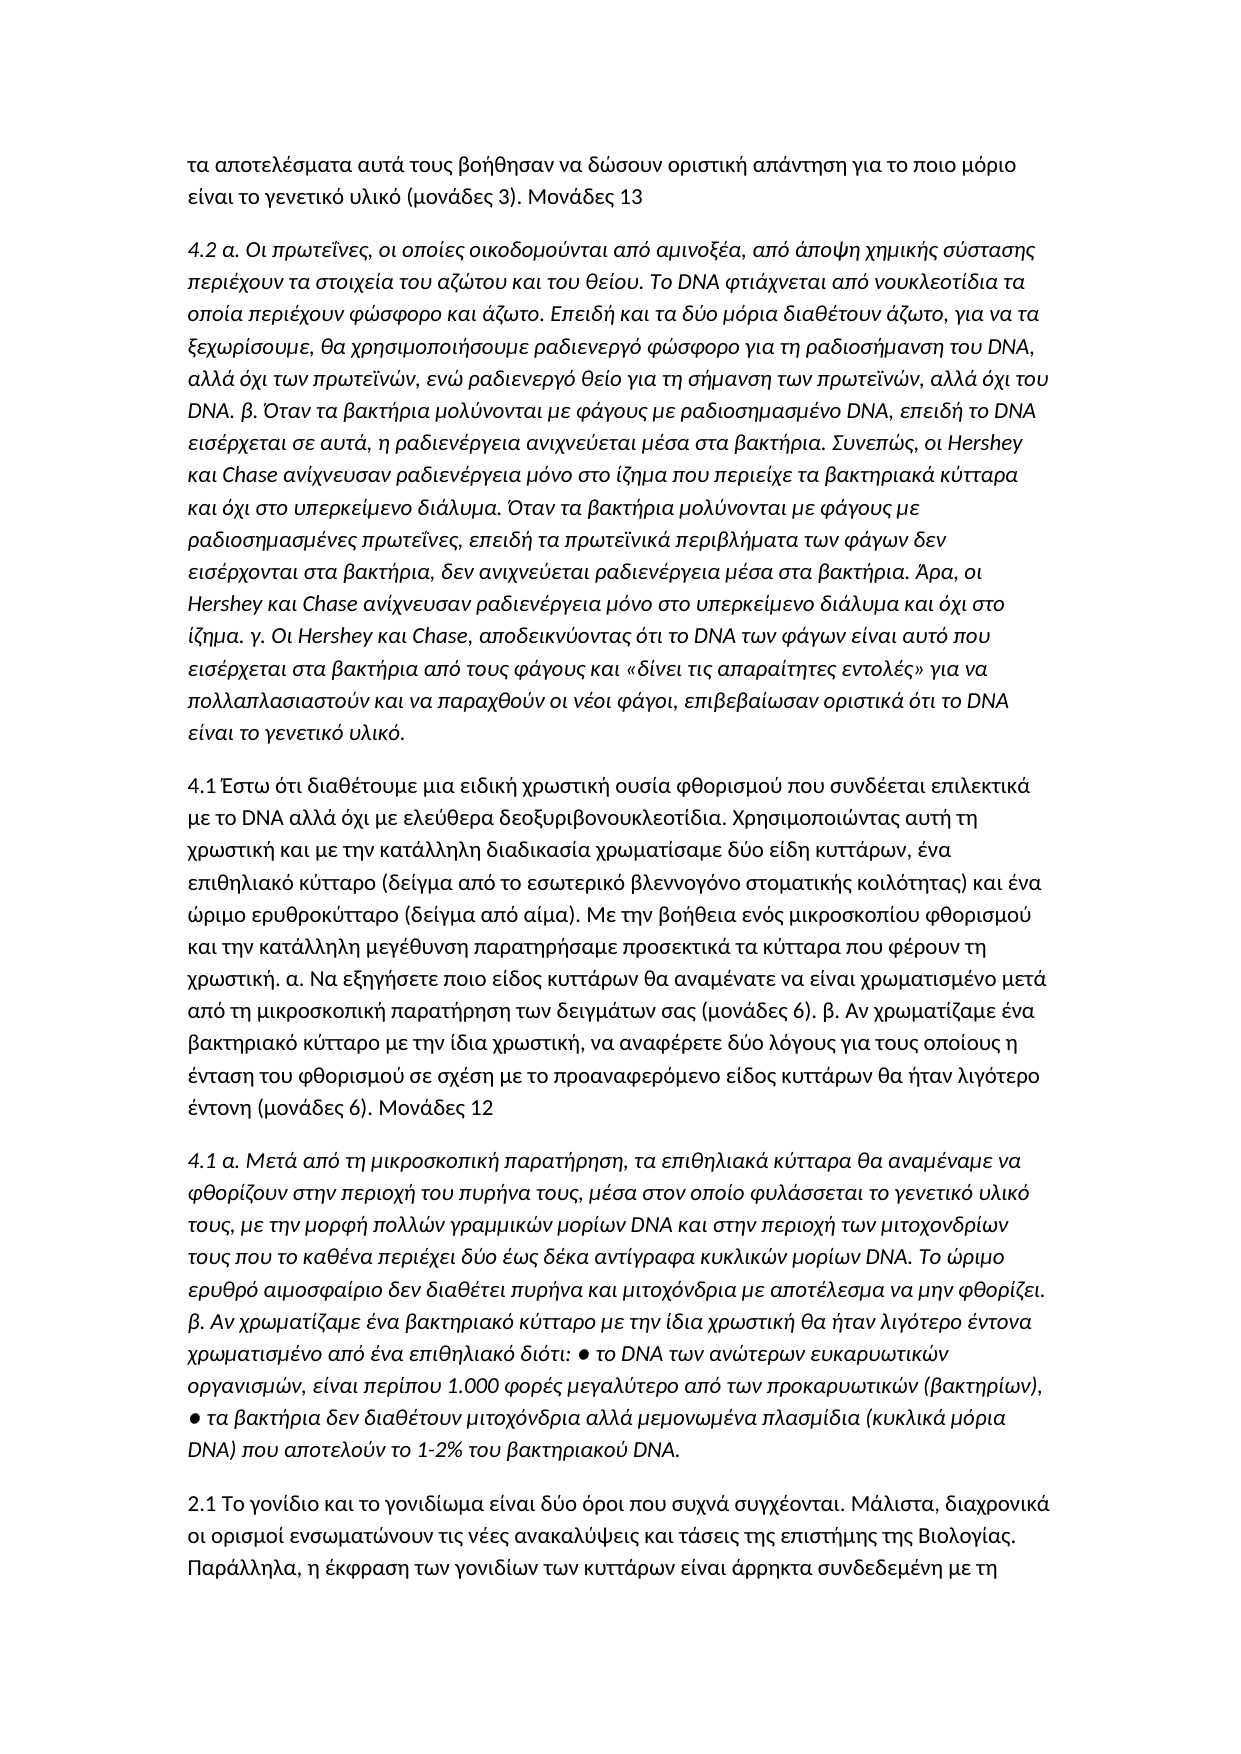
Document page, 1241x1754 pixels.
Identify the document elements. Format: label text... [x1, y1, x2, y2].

text 4.1 α. Μετά από τη μικροσκοπική παρατήρηση, τα επιθηλιακά κύτταρα θα αναμέναμε να φθορίζουν στην περιοχή του πυρήνα τους, μέσα στον οποίο φυλάσσεται το γενετικό υλικό τους, με την μορφή πολλών γραμμικών μορίων DNA και στην περιοχή των μιτοχονδρίων τους που το καθένα περιέχει δύο έως δέκα αντίγραφα κυκλικών μορίων DNA. Το ώριμο ερυθρό αιμοσφαίριο δεν διαθέτει πυρήνα και μιτοχόνδρια με αποτέλεσμα να μην φθορίζει. β. Αν χρωματίζαμε ένα βακτηριακό κύτταρο με την ίδια χρωστική θα ήταν λιγότερο έντονα χρωματισμένο από ένα επιθηλιακό διότι: ● το DNA των ανώτερων ευκαρυωτικών οργανισμών, είναι περίπου 1.000 φορές μεγαλύτερο από των προκαρυωτικών (βακτηρίων), ● τα βακτήρια δεν διαθέτουν μιτοχόνδρια αλλά μεμονωμένα πλασμίδια (κυκλικά μόρια DNA) που αποτελούν το 1-2% του βακτηριακού DNA. [187, 1146, 1053, 1464]
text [187, 150, 1053, 210]
text 4.1 Έστω ότι διαθέτουμε μια ειδική χρωστική ουσία φθορισμού που συνδέεται επιλεκτικά με το DNA αλλά όχι με ελεύθερα δεοξυριβονουκλεοτίδια. Χρησιμοποιώντας αυτή τη χρωστική και με την κατάλληλη διαδικασία χρωματίσαμε δύο είδη κυττάρων, ένα επιθηλιακό κύτταρο (δείγμα από το εσωτερικό βλεννογόνο στοματικής κοιλότητας) και ένα ώριμο ερυθροκύτταρο (δείγμα από αίμα). Με την βοήθεια ενός μικροσκοπίου φθορισμού και την κατάλληλη μεγέθυνση παρατηρήσαμε προσεκτικά τα κύτταρα που φέρουν τη χρωστική. α. Να εξηγήσετε ποιο είδος κυττάρων θα αναμένατε να είναι χρωματισμένο μετά από τη μικροσκοπική παρατήρηση των δειγμάτων σας (μονάδες 6). β. Αν χρωματίζαμε ένα βακτηριακό κύτταρο με την ίδια χρωστική, να αναφέρετε δύο λόγους για τους οποίους η ένταση του φθορισμού σε σχέση με το προαναφερόμενο είδος κυττάρων θα ήταν λιγότερο έντονη (μονάδες 6). Μονάδες 12 [187, 771, 1053, 1121]
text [187, 1489, 1053, 1581]
text 4.2 α. Οι πρωτεΐνες, οι οποίες οικοδομούνται από αμινοξέα, από άποψη χημικής σύστασης περιέχουν τα στοιχεία του αζώτου και του θείου. Το DNA φτιάχνεται από νουκλεοτίδια τα οποία περιέχουν φώσφορο και άζωτο. Επειδή και τα δύο μόρια διαθέτουν άζωτο, για να τα ξεχωρίσουμε, θα χρησιμοποιήσουμε ραδιενεργό φώσφορο για τη ραδιοσήμανση του DNA, αλλά όχι των πρωτεϊνών, ενώ ραδιενεργό θείο για τη σήμανση των πρωτεϊνών, αλλά όχι του DNA. β. Όταν τα βακτήρια μολύνονται με φάγους με ραδιοσημασμένο DNA, επειδή το DNA εισέρχεται σε αυτά, η ραδιενέργεια ανιχνεύεται μέσα στα βακτήρια. Συνεπώς, οι Hershey και Chase ανίχνευσαν ραδιενέργεια μόνο στο ίζημα που περιείχε τα βακτηριακά κύτταρα και όχι στο υπερκείμενο διάλυμα. Όταν τα βακτήρια μολύνονται με φάγους με ραδιοσημασμένες πρωτεΐνες, επειδή τα πρωτεϊνικά περιβλήματα των φάγων δεν εισέρχονται στα βακτήρια, δεν ανιχνεύεται ραδιενέργεια μέσα στα βακτήρια. Άρα, οι Hershey και Chase ανίχνευσαν ραδιενέργεια μόνο στο υπερκείμενο διάλυμα και όχι στο ίζημα. γ. Οι Hershey και Chase, αποδεικνύοντας ότι το DNA των φάγων είναι αυτό που εισέρχεται στα βακτήρια από τους φάγους και «δίνει τις απαραίτητες εντολές» για να πολλαπλασιαστούν και να παραχθούν οι νέοι φάγοι, επιβεβαίωσαν οριστικά ότι το DNA είναι το γενετικό υλικό. [187, 235, 1053, 746]
